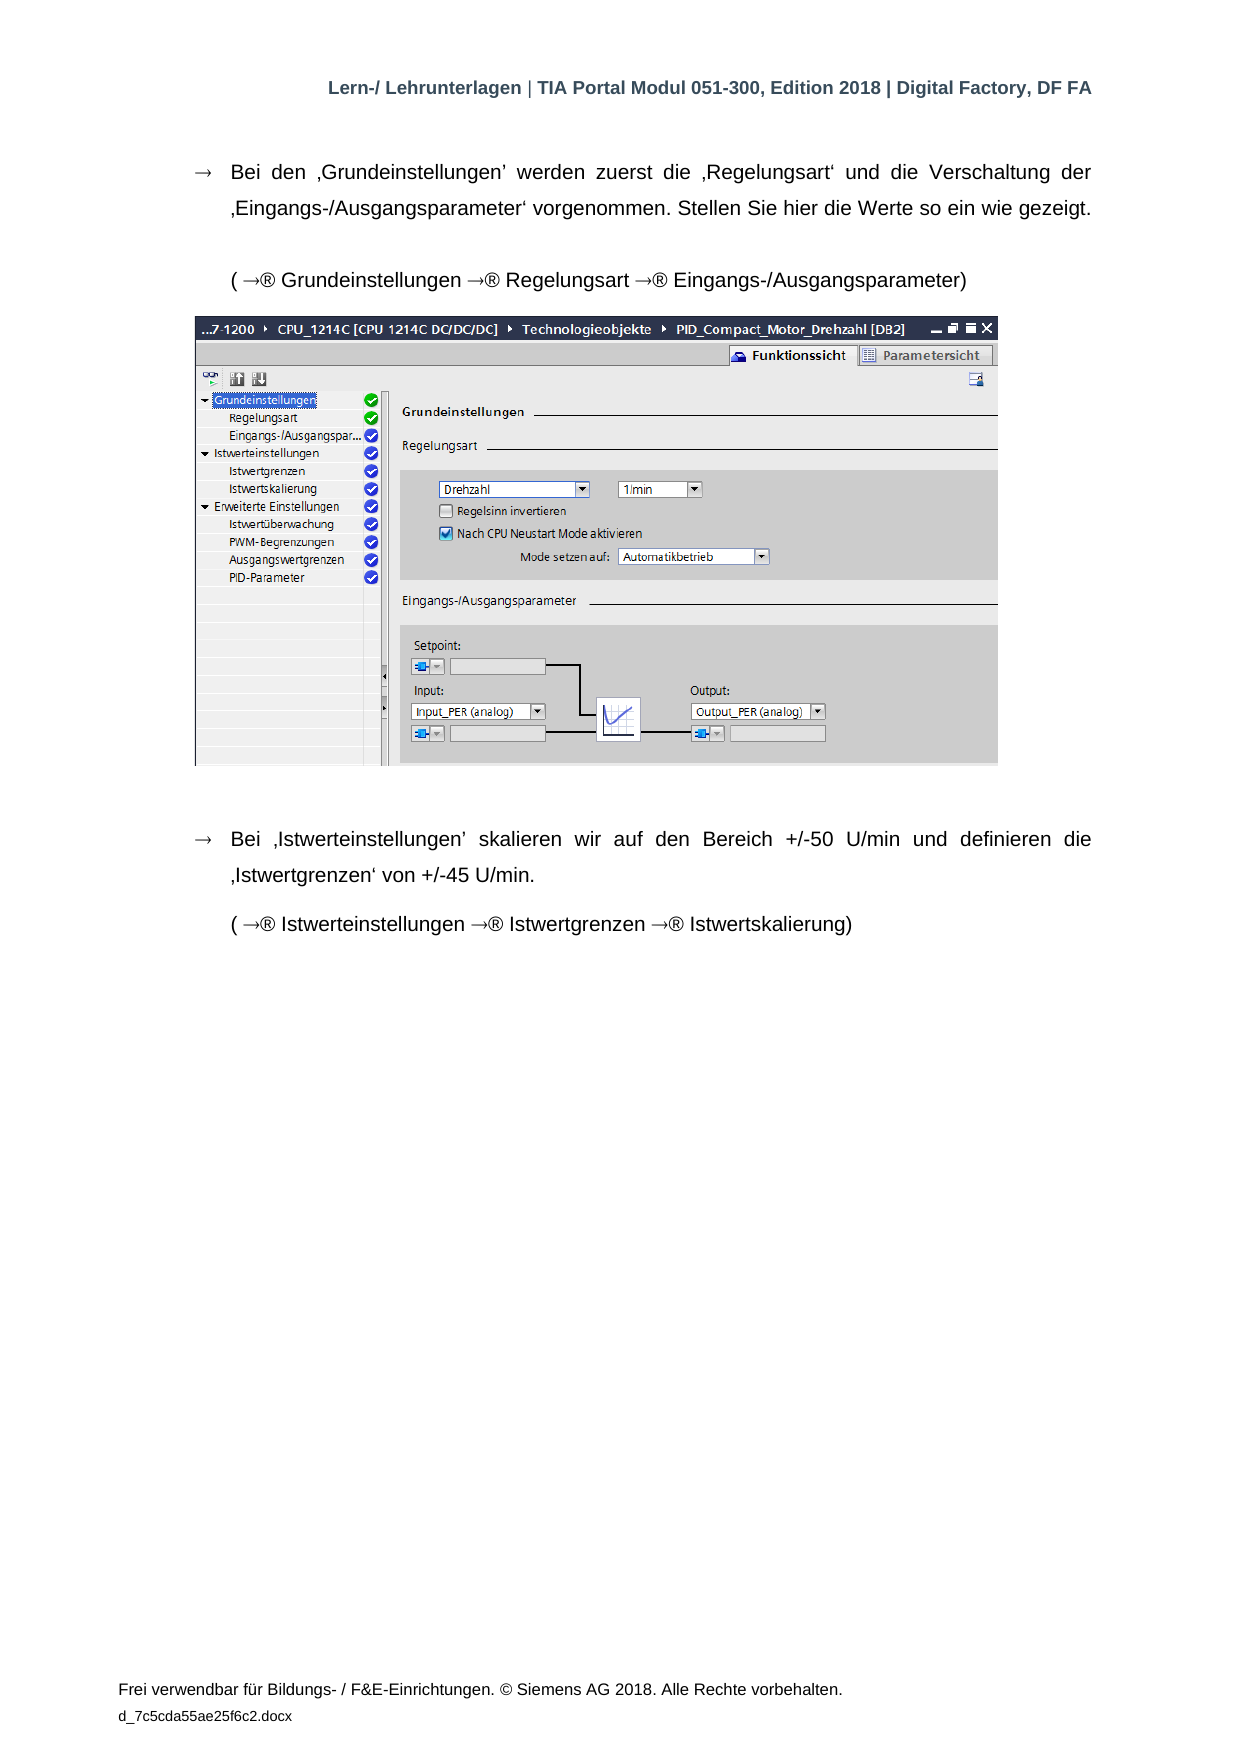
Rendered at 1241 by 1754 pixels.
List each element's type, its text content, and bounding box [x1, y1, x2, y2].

text Bei ‚Istwerteinstellungen’ skalieren wir auf den Bereich +/-50 U/min und definieren die ‚Istwertgrenzen‘ von +/-45 U/min. [195, 827, 1092, 887]
text Bei den ‚Grundeinstellungen’ werden zuerst die ‚Regelungsart‘ und die Verschaltung der ‚Eingangs-/Ausgangsparameter‘ vorgenommen. Stellen Sie hier die Werte so ein wie gezeigt. ( ® Grundeinstellungen ® Regelungsart ® Eingangs-/Ausgangsparameter) [195, 160, 1092, 292]
list ( ® Istwerteinstellungen ® Istwertgrenzen ® Istwertskalierung) [195, 911, 1092, 935]
picture [194, 316, 998, 766]
